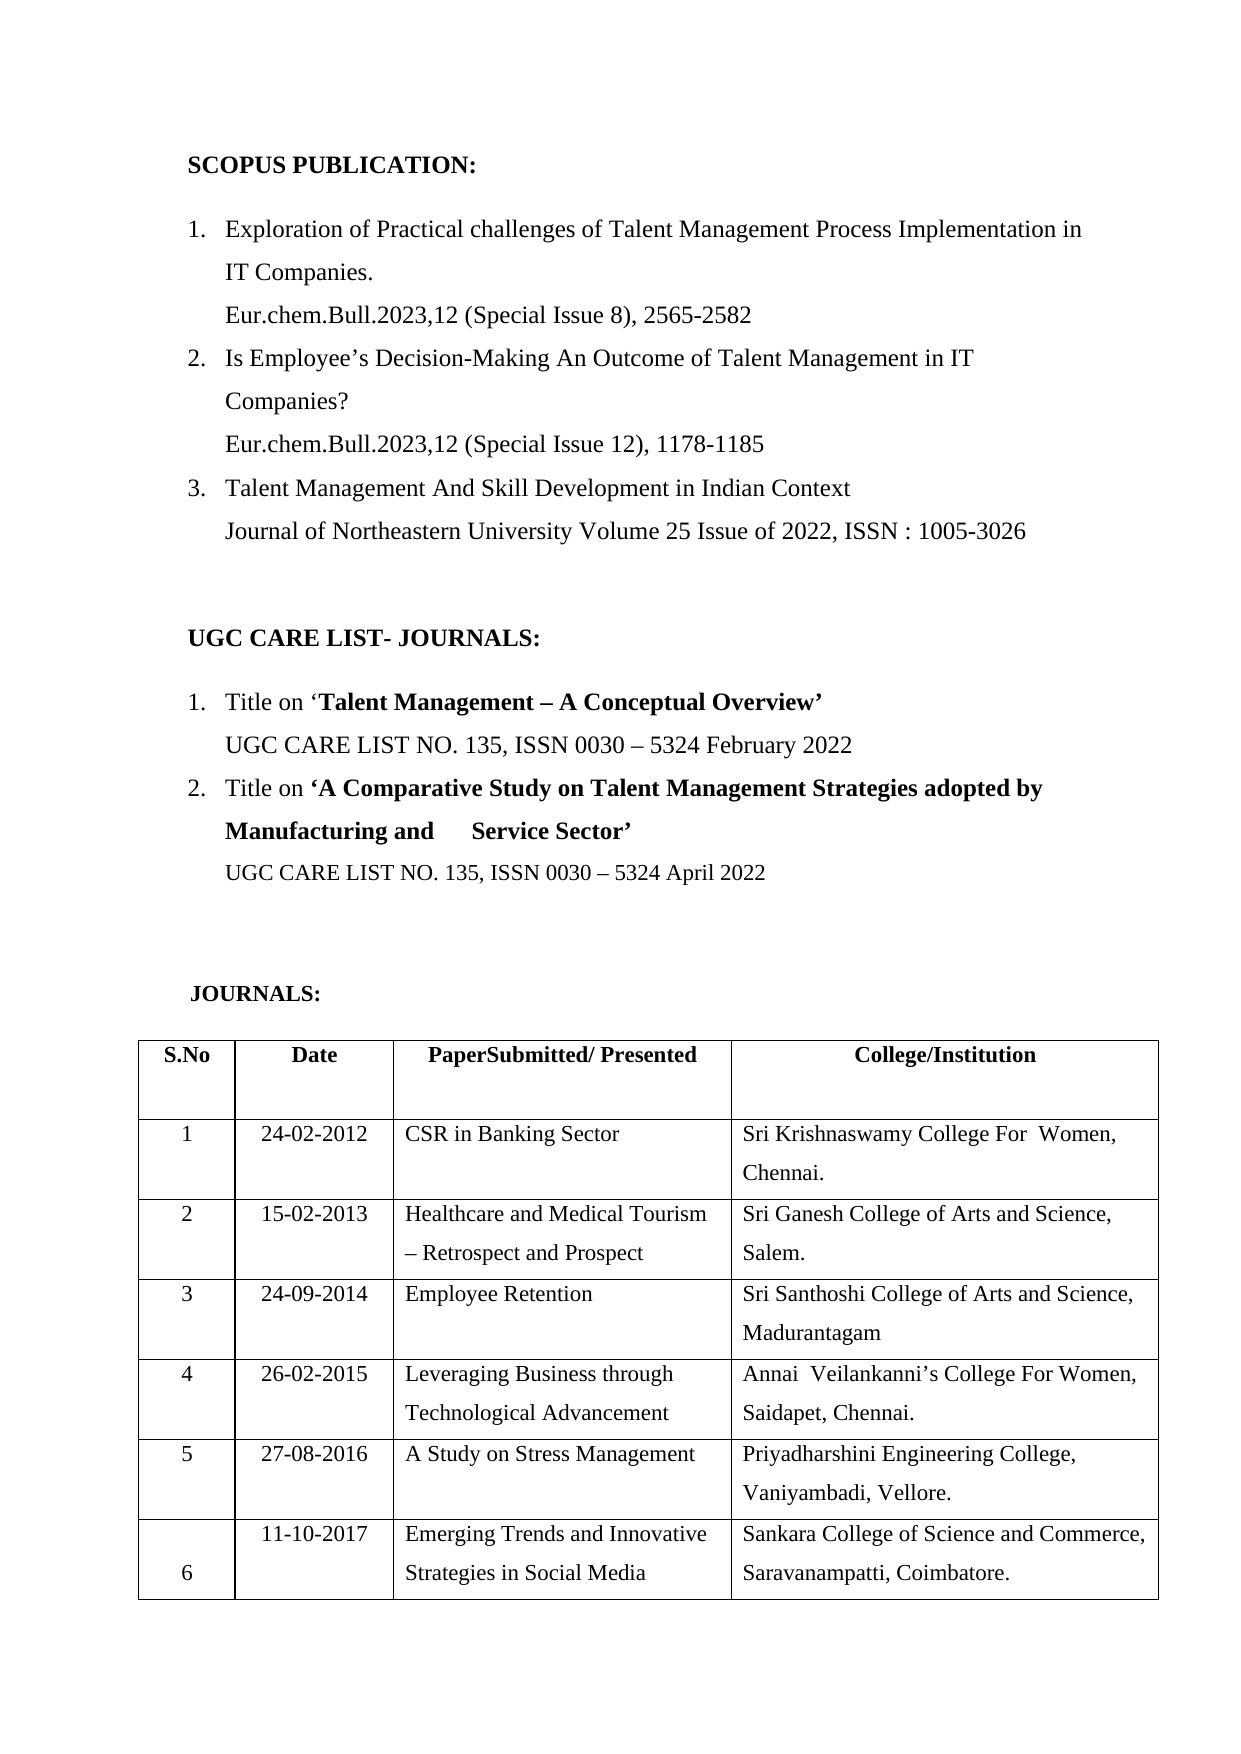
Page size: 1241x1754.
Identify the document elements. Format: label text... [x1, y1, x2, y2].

list Talent Management And Skill Development in Indian Context [187, 473, 1090, 501]
table_cell 11-10-2017 [236, 1520, 393, 1599]
list Journal of Northeastern University Volume 25 Issue of 2022, ISSN : 1005-3026 [225, 516, 1090, 544]
list Title on ‘A Comparative Study on Talent Management Strategies adopted by Manufacturing and Service Sector’ [187, 773, 1090, 845]
text JOURNALS: [150, 980, 1090, 1006]
table_cell 5 [139, 1440, 234, 1519]
table_cell CSR in Banking Sector [394, 1120, 731, 1199]
text SCOPUS PUBLICATION: [187, 150, 1090, 179]
table_cell Annai Veilankanni’s College For Women, Saidapet, Chennai. [732, 1360, 1158, 1439]
list Is Employee’s Decision-Making An Outcome of Talent Management in IT Companies? [187, 343, 1090, 415]
table_cell 15-02-2013 [236, 1200, 393, 1279]
table_cell Healthcare and Medical Tourism – Retrospect and Prospect [394, 1200, 731, 1279]
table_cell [394, 1520, 731, 1599]
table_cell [732, 1520, 1158, 1599]
table_header College/Institution [732, 1041, 1158, 1119]
table_cell 1 [139, 1120, 234, 1199]
list Eur.chem.Bull.2023,12 (Special Issue 12), 1178-1185 [225, 429, 1090, 458]
table_header Date [236, 1041, 393, 1119]
text UGC CARE LIST- JOURNALS: [187, 623, 1090, 652]
table_cell 3 [139, 1280, 234, 1359]
table_cell 27-08-2016 [236, 1440, 393, 1519]
table_header PaperSubmitted/ Presented [394, 1041, 731, 1119]
table_cell 24-09-2014 [236, 1280, 393, 1359]
table_cell Sri Santhoshi College of Arts and Science, Madurantagam [732, 1280, 1158, 1359]
table_cell 6 [139, 1520, 234, 1599]
table_cell Sri Ganesh College of Arts and Science, Salem. [732, 1200, 1158, 1279]
table_cell A Study on Stress Management [394, 1440, 731, 1519]
table_header S.No [139, 1041, 234, 1119]
table_cell Sri Krishnaswamy College For Women, Chennai. [732, 1120, 1158, 1199]
list Eur.chem.Bull.2023,12 (Special Issue 8), 2565-2582 [225, 300, 1090, 329]
table_cell Priyadharshini Engineering College, Vaniyambadi, Vellore. [732, 1440, 1158, 1519]
list UGC CARE LIST NO. 135, ISSN 0030 – 5324 February 2022 [225, 730, 1090, 759]
table_cell 2 [139, 1200, 234, 1279]
list Title on ‘Talent Management – A Conceptual Overview’ [187, 687, 1090, 716]
table_cell 4 [139, 1360, 234, 1439]
table_cell Leveraging Business through Technological Advancement [394, 1360, 731, 1439]
list UGC CARE LIST NO. 135, ISSN 0030 – 5324 April 2022 [225, 859, 1090, 886]
table_cell 26-02-2015 [236, 1360, 393, 1439]
table_cell 24-02-2012 [236, 1120, 393, 1199]
list Exploration of Practical challenges of Talent Management Process Implementation in IT Companies. [187, 214, 1090, 286]
table_cell Employee Retention [394, 1280, 731, 1359]
